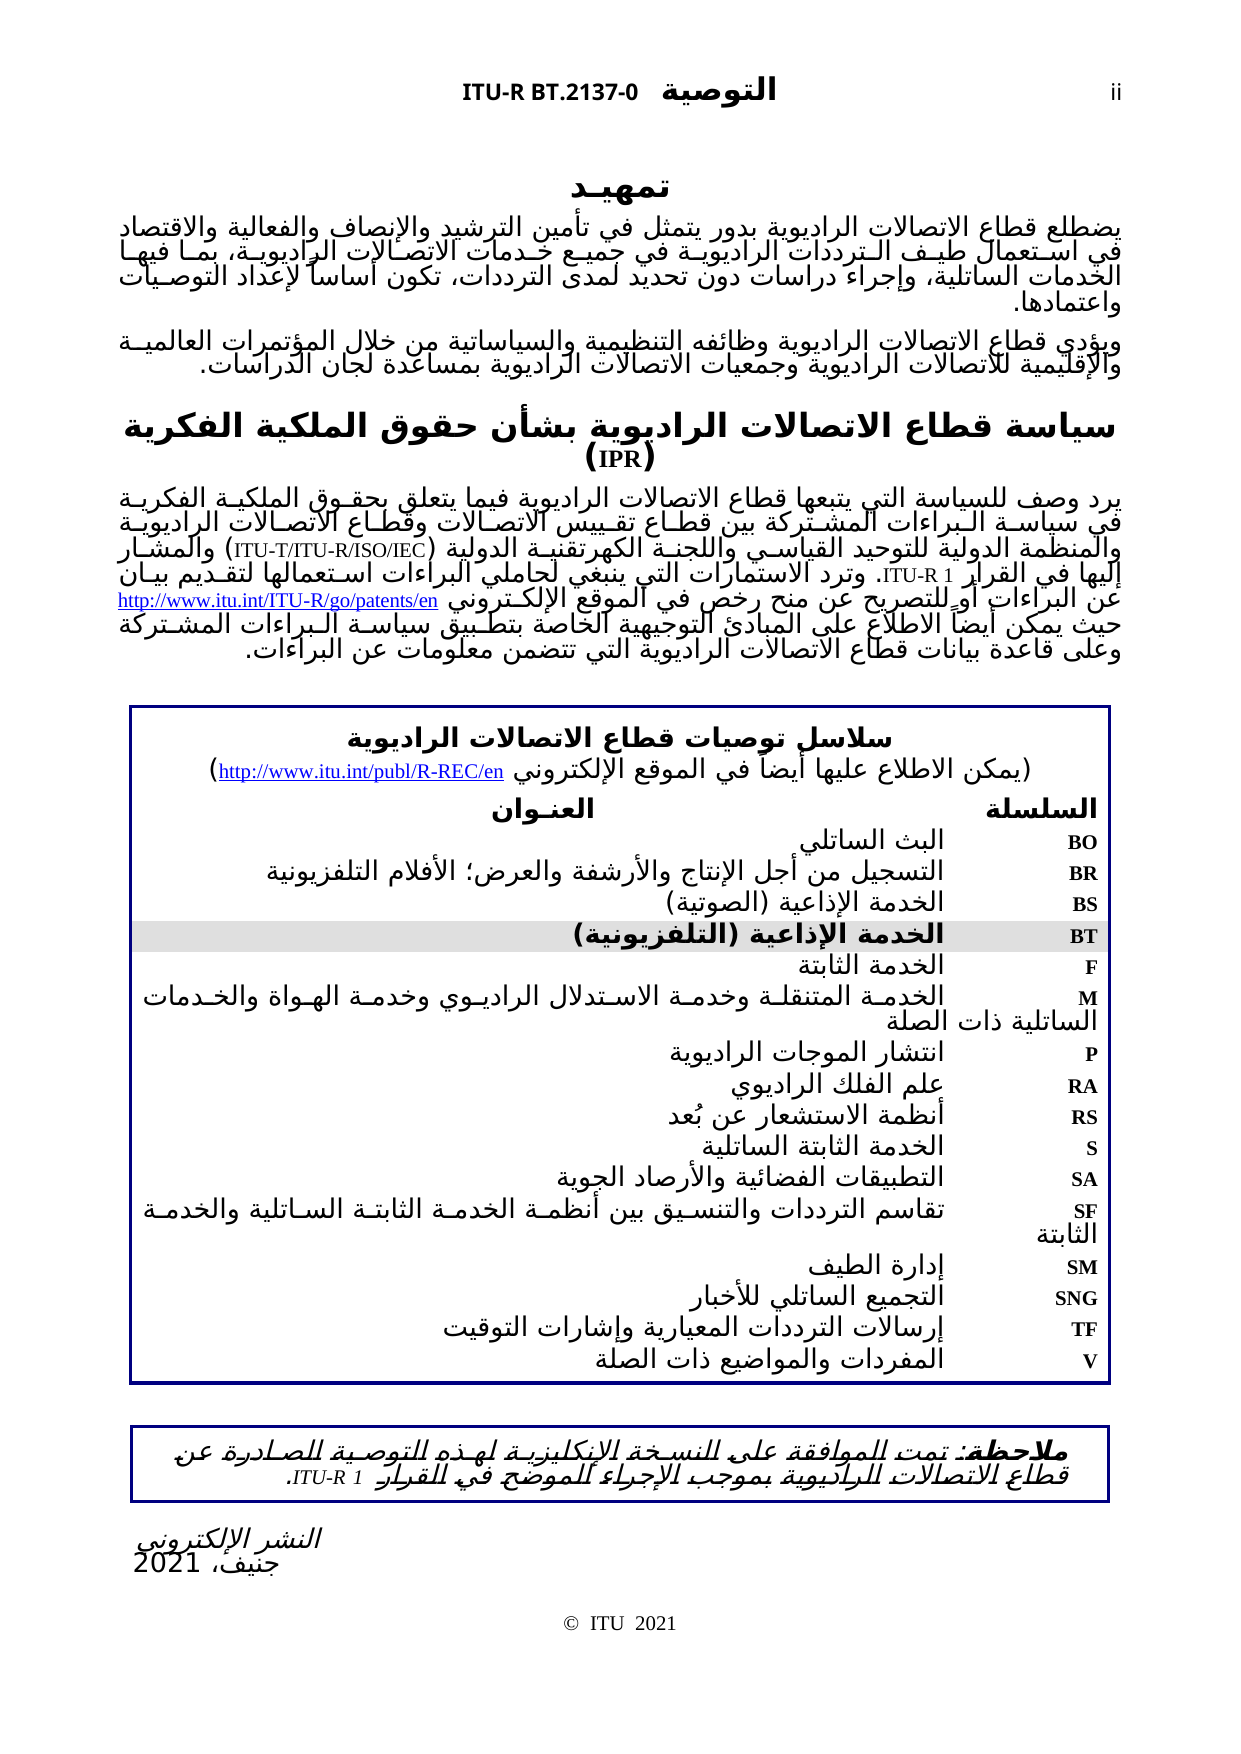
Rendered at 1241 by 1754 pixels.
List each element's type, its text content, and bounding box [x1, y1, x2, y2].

table_cell RA علم الفلك الراديوي [132, 1071, 1108, 1102]
table_cell F الخدمة الثابتة [132, 952, 1108, 983]
text يضطلع قطاع الاتصالات الراديوية بدور يتمثل في تأمين الترشيد والإنصاف والفعالية والاقتصاد في استعمال طيف الترددات الراديوية في جميع خدمات الاتصالات الراديوية، بما فيها الخدمات الساتلية، وإجراء دراسات دون تحديد لمدى الترددات، تكون أساساً لإعداد التوصيات واعتمادها. [118, 216, 1122, 317]
table_cell RS أنظمة الاستشعار عن بُعد [132, 1102, 1108, 1133]
table_cell BR التسجيل من أجل الإنتاج والأرشفة والعرض؛ الأفلام التلفزيونية [132, 859, 1108, 890]
table_cell السلسلة [955, 796, 1108, 827]
table_cell BT الخدمة الإذاعية (التلفزيونية) [132, 921, 1108, 952]
text تمهيـد [118, 173, 1122, 204]
table_cell P انتشار الموجات الراديوية [132, 1040, 1108, 1071]
table_header ملاحظة: تمت الموافقة على النسخة الإنكليزية لهذه التوصية الصادرة عن قطاع الاتصالات الراديوية بموجب الإجراء الموضح في القرار ITU-R 1. [133, 1428, 1107, 1500]
table_cell SNG التجميع الساتلي للأخبار [132, 1284, 1108, 1315]
table_cell BS الخدمة الإذاعية (الصوتية) [132, 890, 1108, 921]
table_cell SA التطبيقات الفضائية والأرصاد الجوية [132, 1165, 1108, 1196]
table_cell S الخدمة الثابتة الساتلية [132, 1134, 1108, 1165]
text ويؤدي قطاع الاتصالات الراديوية وظائفه التنظيمية والسياساتية من خلال المؤتمرات العالمية والإقليمية للاتصالات الراديوية وجمعيات الاتصالات الراديوية بمساعدة لجان الدراسات. [118, 330, 1122, 380]
text يرد وصف للسياسة التي يتبعها قطاع الاتصالات الراديوية فيما يتعلق بحقوق الملكية الفكرية في سياسة البراءات المشتركة بين قطاع تقييس الاتصالات وقطاع الاتصالات الراديوية والمنظمة الدولية للتوحيد القياسي واللجنة الكهرتقنية الدولية (ITU-T/ITU-R/ISO/IEC) والمشار إليها في القرار ITU-R 1. وترد الاستمارات التي ينبغي لحاملي البراءات استعمالها لتقديم بيان عن البراءات أو للتصريح عن منح رخص في الموقع الإلكتروني http://www.itu.int/ITU-R/go/patents/en حيث يمكن أيضاً الاطلاع على المبادئ التوجيهية الخاصة بتطبيق سياسة البراءات المشتركة وعلى قاعدة بيانات قطاع الاتصالات الراديوية التي تتضمن معلومات عن البراءات. [118, 488, 1122, 665]
table_header سلاسل توصيات قطاع الاتصالات الراديوية (يمكن الاطلاع عليها أيضاً في الموقع الإلكتروني http://www.itu.int/publ/R-REC/en) [132, 708, 1108, 796]
table_cell SM إدارة الطيف [132, 1252, 1108, 1283]
text ITU 2021 [118, 1615, 1122, 1634]
text سياسة قطاع الاتصالات الراديوية بشأن حقوق الملكية الفكرية (IPR) [118, 413, 1122, 475]
table_cell BO البث الساتلي [132, 827, 1108, 858]
table_cell SF تقاسم الترددات والتنسيق بين أنظمة الخدمة الثابتة الساتلية والخدمة الثابتة [132, 1196, 1108, 1252]
table_cell V المفردات والمواضيع ذات الصلة [132, 1346, 1108, 1381]
table_cell TF إرسالات الترددات المعيارية وإشارات التوقيت [132, 1315, 1108, 1346]
table_cell M الخدمة المتنقلة وخدمة الاستدلال الراديوي وخدمة الهواة والخدمات الساتلية ذات الصلة [132, 984, 1108, 1040]
table_cell العنـوان [132, 796, 955, 827]
text النشر الإلكتروني جنيف، 2021 [133, 1528, 1122, 1578]
